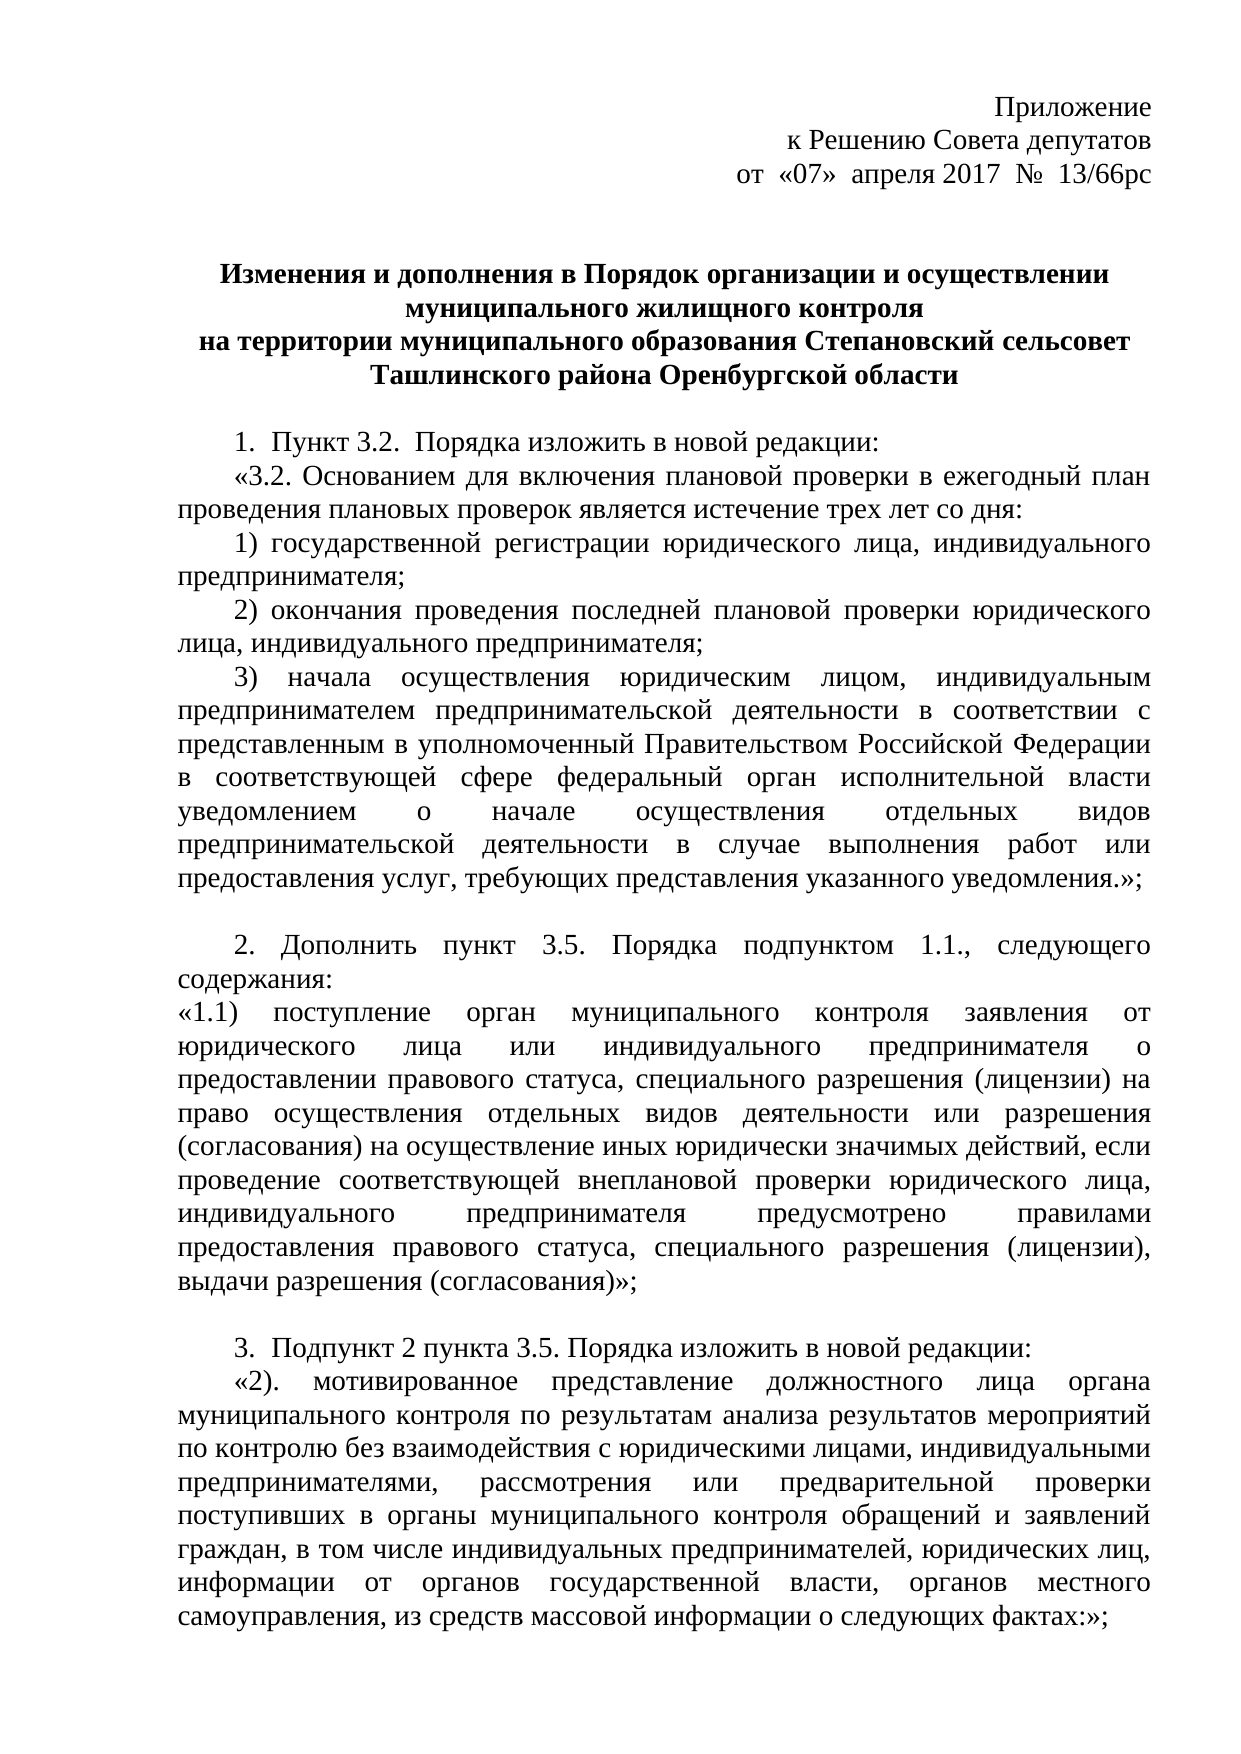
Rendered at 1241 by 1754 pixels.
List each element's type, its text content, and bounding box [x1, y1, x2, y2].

text 2) окончания проведения последней плановой проверки юридического лица, индивидуального предпринимателя; [177, 592, 1152, 659]
text «1.1) поступление орган муниципального контроля заявления от юридического лица или индивидуального предпринимателя о предоставлении правового статуса, специального разрешения (лицензии) на право осуществления отдельных видов деятельности или разрешения (согласования) на осуществление иных юридически значимых действий, если проведение соответствующей внеплановой проверки юридического лица, индивидуального предпринимателя предусмотрено правилами предоставления правового статуса, специального разрешения (лицензии), выдачи разрешения (согласования)»; [177, 994, 1152, 1296]
text Изменения и дополнения в Порядок организации и осуществлении муниципального жилищного контроля [177, 256, 1152, 323]
text 3) начала осуществления юридическим лицом, индивидуальным предпринимателем предпринимательской деятельности в соответствии с представленным в уполномоченный Правительством Российской Федерации в соответствующей сфере федеральный орган исполнительной власти уведомлением о начале осуществления отдельных видов предпринимательской деятельности в случае выполнения работ или предоставления услуг, требующих представления указанного уведомления.»; [177, 659, 1152, 894]
text Приложение [177, 89, 1152, 122]
list Дополнить пункт 3.5. Порядка подпунктом 1.1., следующего содержания: [177, 927, 1152, 994]
text «3.2. Основанием для включения плановой проверки в ежегодный план проведения плановых проверок является истечение трех лет со дня: [177, 458, 1152, 525]
list Пункт 3.2. Порядка изложить в новой редакции: [233, 424, 1152, 458]
text «2). мотивированное представление должностного лица органа муниципального контроля по результатам анализа результатов мероприятий по контролю без взаимодействия с юридическими лицами, индивидуальными предпринимателями, рассмотрения или предварительной проверки поступивших в органы муниципального контроля обращений и заявлений граждан, в том числе индивидуальных предпринимателей, юридических лиц, информации от органов государственной власти, органов местного самоуправления, из средств массовой информации о следующих фактах:»; [177, 1363, 1152, 1632]
text 1) государственной регистрации юридического лица, индивидуального предпринимателя; [177, 525, 1152, 592]
text к Решению Совета депутатов [177, 122, 1152, 156]
text на территории муниципального образования Степановский сельсовет Ташлинского района Оренбургской области [177, 323, 1152, 391]
text от «07» апреля 2017 № 13/66рс [177, 156, 1152, 189]
list Подпункт 2 пункта 3.5. Порядка изложить в новой редакции: [233, 1330, 1152, 1363]
